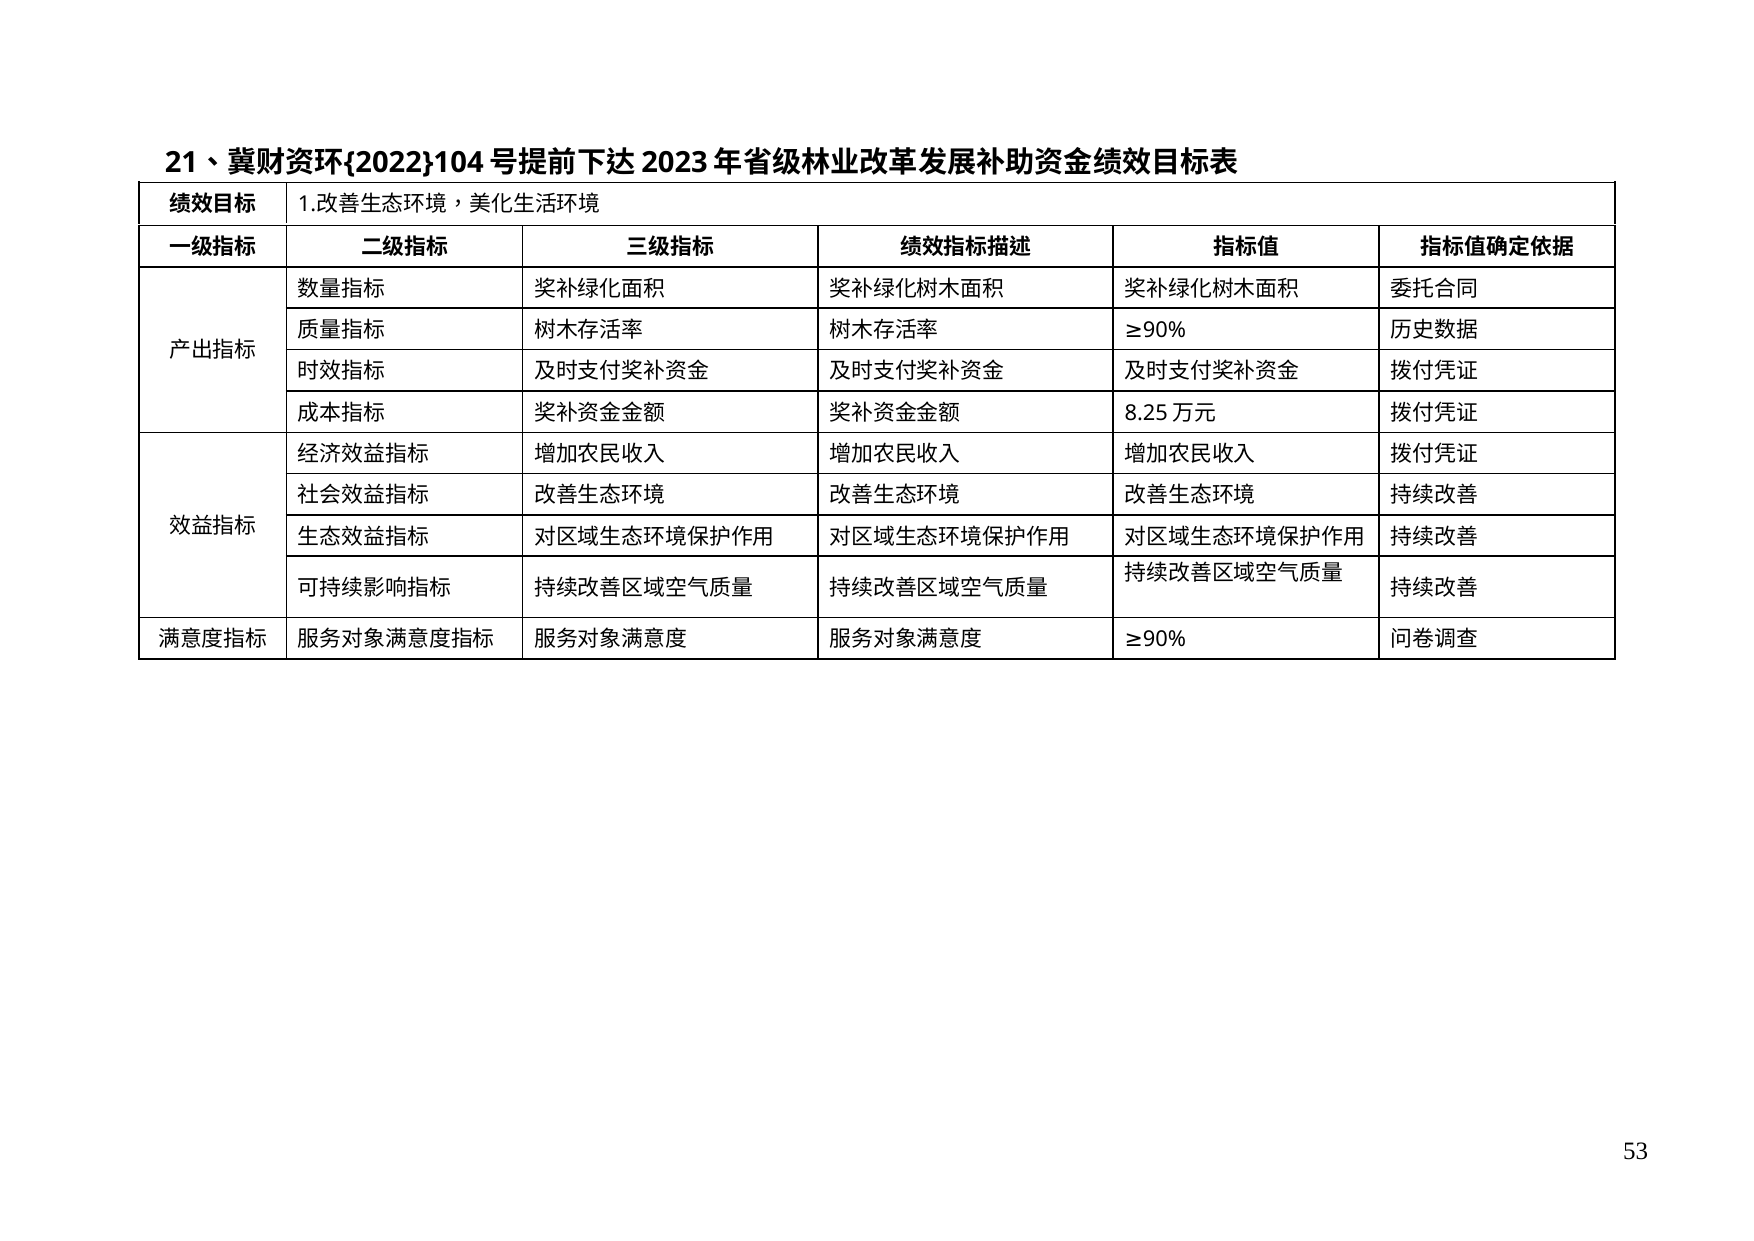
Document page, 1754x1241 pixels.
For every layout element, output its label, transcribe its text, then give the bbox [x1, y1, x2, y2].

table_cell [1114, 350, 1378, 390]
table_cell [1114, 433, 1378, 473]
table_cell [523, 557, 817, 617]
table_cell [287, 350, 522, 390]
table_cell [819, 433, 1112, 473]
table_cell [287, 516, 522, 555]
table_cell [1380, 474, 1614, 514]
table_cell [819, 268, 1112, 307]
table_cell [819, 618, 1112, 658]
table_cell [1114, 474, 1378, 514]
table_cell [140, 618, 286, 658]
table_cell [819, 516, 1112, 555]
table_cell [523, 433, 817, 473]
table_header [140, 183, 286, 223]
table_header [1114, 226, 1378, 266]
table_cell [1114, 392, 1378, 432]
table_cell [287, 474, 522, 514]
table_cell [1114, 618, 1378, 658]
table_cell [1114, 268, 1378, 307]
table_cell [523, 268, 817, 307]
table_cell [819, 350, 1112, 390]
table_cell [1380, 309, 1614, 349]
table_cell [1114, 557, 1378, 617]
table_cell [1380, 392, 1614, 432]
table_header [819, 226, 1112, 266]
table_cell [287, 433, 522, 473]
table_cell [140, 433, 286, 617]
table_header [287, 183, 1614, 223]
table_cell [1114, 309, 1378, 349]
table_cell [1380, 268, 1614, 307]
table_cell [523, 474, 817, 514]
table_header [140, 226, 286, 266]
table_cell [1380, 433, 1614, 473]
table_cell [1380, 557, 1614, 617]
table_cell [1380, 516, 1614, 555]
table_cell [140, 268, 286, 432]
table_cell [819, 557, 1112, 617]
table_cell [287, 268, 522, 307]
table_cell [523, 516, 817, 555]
text 21、冀财资环{2022}104号提前下达2023年省级林业改革发展补助资金绩效目标表 [106, 142, 1648, 181]
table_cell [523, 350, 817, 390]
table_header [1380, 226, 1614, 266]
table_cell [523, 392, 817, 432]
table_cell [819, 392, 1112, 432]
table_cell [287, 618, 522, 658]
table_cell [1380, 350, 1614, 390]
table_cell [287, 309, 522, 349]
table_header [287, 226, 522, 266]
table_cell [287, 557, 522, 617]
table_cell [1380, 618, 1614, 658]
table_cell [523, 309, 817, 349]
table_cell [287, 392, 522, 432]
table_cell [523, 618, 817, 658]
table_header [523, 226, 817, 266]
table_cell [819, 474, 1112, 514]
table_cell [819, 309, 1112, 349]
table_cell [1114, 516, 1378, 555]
